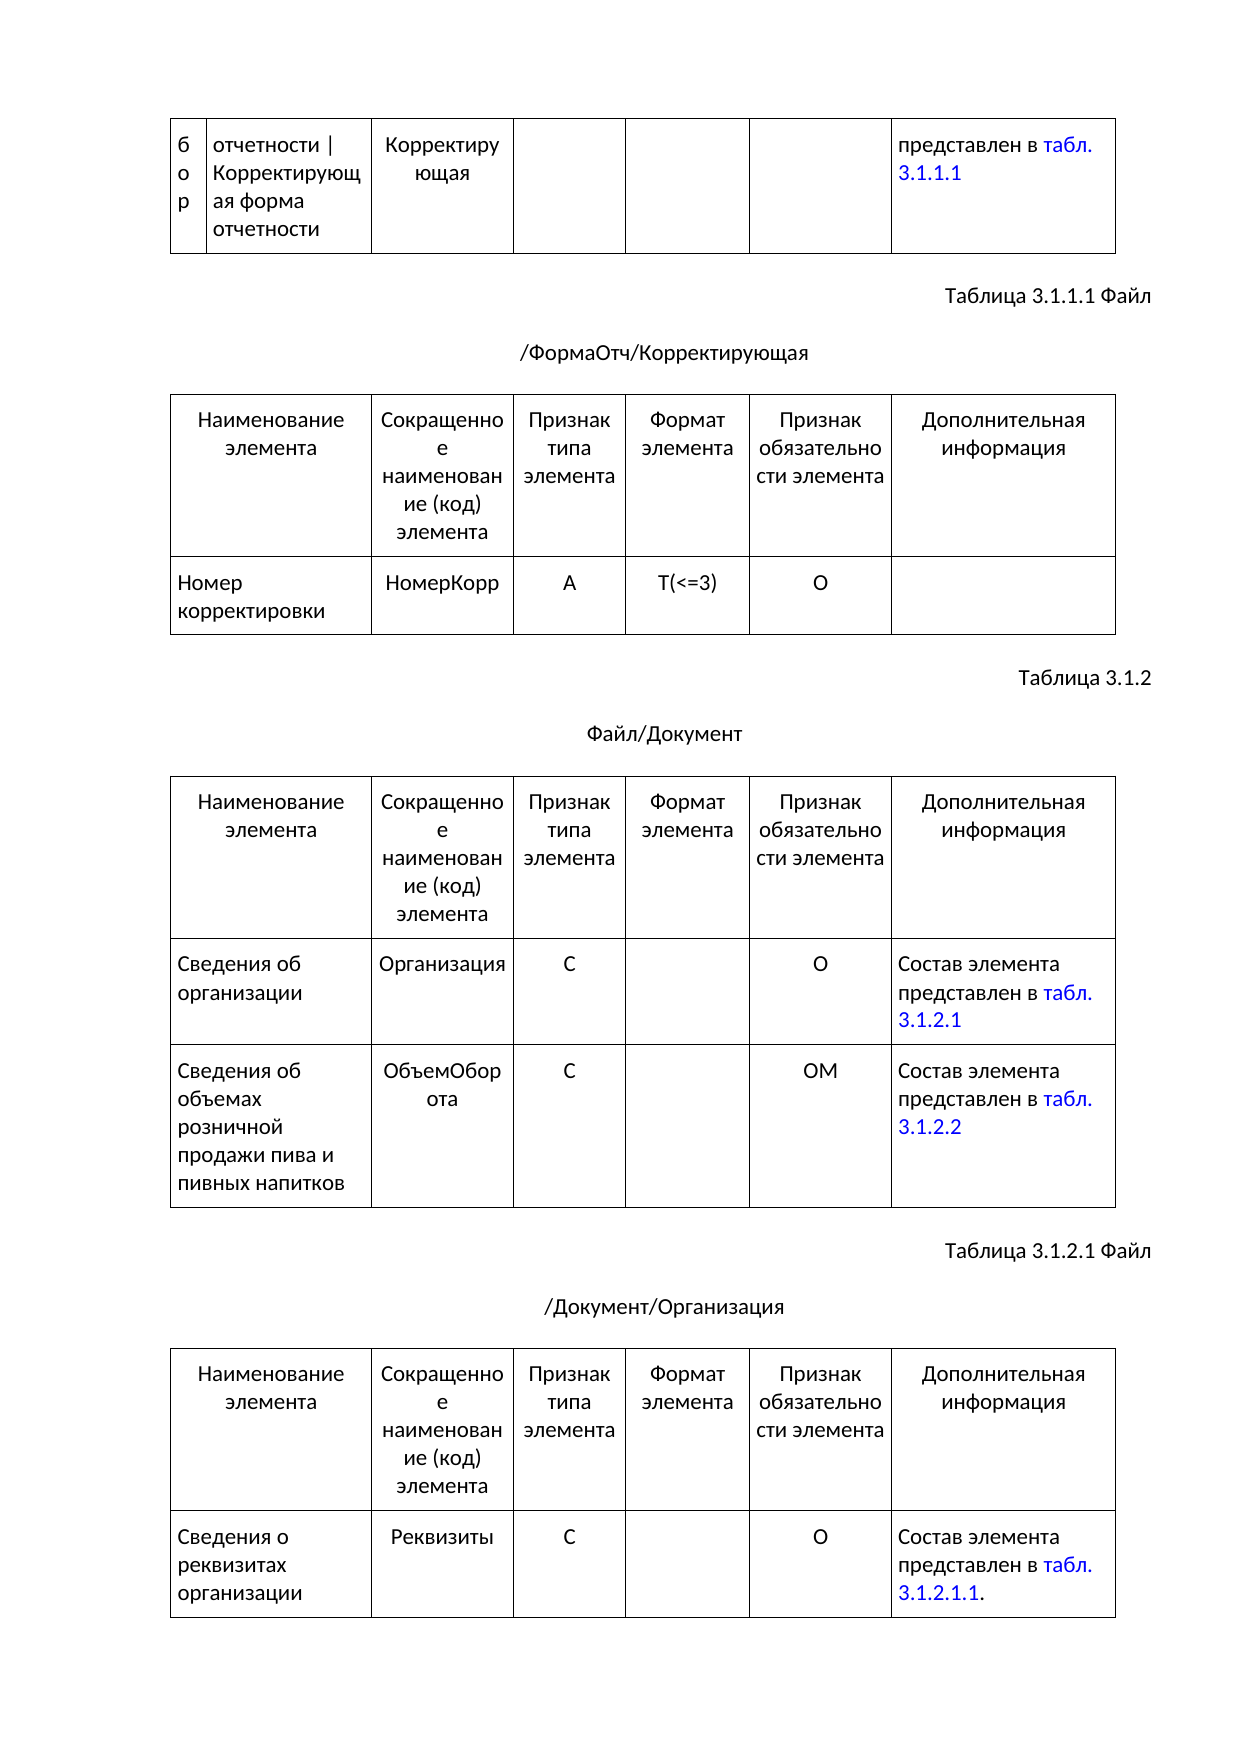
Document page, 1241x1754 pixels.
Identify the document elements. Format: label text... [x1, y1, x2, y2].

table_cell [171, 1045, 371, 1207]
text Таблица 3.1.1.1 Файл [177, 282, 1152, 309]
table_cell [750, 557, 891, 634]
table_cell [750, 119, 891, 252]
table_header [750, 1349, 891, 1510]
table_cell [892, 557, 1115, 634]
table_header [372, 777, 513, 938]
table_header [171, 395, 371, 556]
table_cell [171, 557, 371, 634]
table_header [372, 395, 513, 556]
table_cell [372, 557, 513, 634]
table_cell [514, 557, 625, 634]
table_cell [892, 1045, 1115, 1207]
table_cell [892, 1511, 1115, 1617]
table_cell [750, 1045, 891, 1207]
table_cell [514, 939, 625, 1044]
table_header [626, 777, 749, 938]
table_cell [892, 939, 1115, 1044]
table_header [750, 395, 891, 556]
text Файл/Документ [177, 719, 1152, 747]
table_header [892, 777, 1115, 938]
text Таблица 3.1.2 [177, 663, 1152, 691]
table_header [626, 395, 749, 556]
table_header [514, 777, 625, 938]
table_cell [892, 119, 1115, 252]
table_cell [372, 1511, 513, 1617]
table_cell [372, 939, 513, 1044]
text /ФормаОтч/Корректирующая [177, 338, 1152, 366]
text Таблица 3.1.2.1 Файл [177, 1236, 1152, 1264]
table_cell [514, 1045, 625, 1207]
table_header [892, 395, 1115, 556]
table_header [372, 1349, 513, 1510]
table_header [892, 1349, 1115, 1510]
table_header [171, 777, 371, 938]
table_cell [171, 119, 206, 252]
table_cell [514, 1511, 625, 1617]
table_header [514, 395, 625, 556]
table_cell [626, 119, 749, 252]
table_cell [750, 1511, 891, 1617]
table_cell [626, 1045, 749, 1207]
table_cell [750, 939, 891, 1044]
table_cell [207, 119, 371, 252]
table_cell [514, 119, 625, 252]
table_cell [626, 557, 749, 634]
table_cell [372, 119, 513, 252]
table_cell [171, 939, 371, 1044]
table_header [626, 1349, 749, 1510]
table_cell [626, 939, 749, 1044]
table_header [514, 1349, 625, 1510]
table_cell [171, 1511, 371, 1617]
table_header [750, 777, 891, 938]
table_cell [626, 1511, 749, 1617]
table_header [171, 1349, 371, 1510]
text /Документ/Организация [177, 1292, 1152, 1320]
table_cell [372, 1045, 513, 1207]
